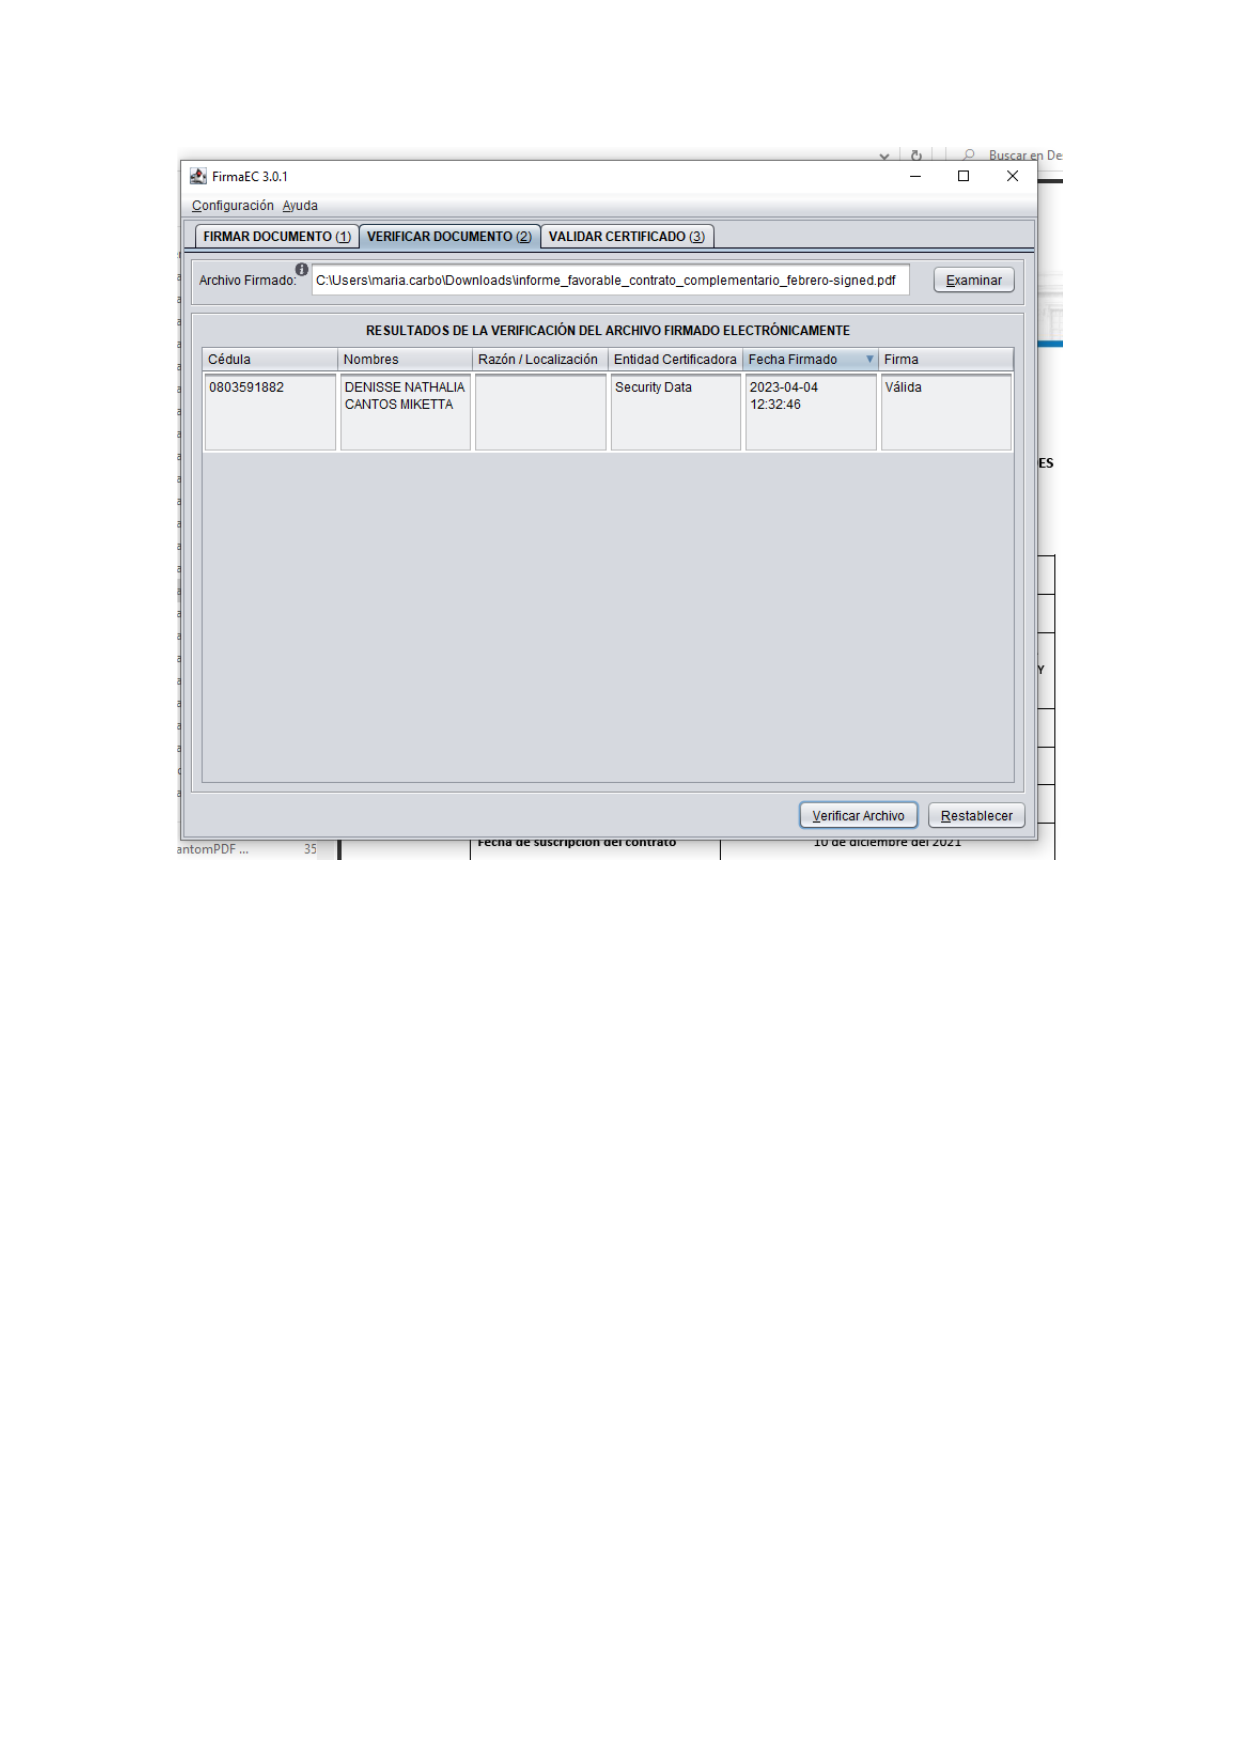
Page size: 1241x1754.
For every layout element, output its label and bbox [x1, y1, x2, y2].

picture [177, 147, 1063, 860]
